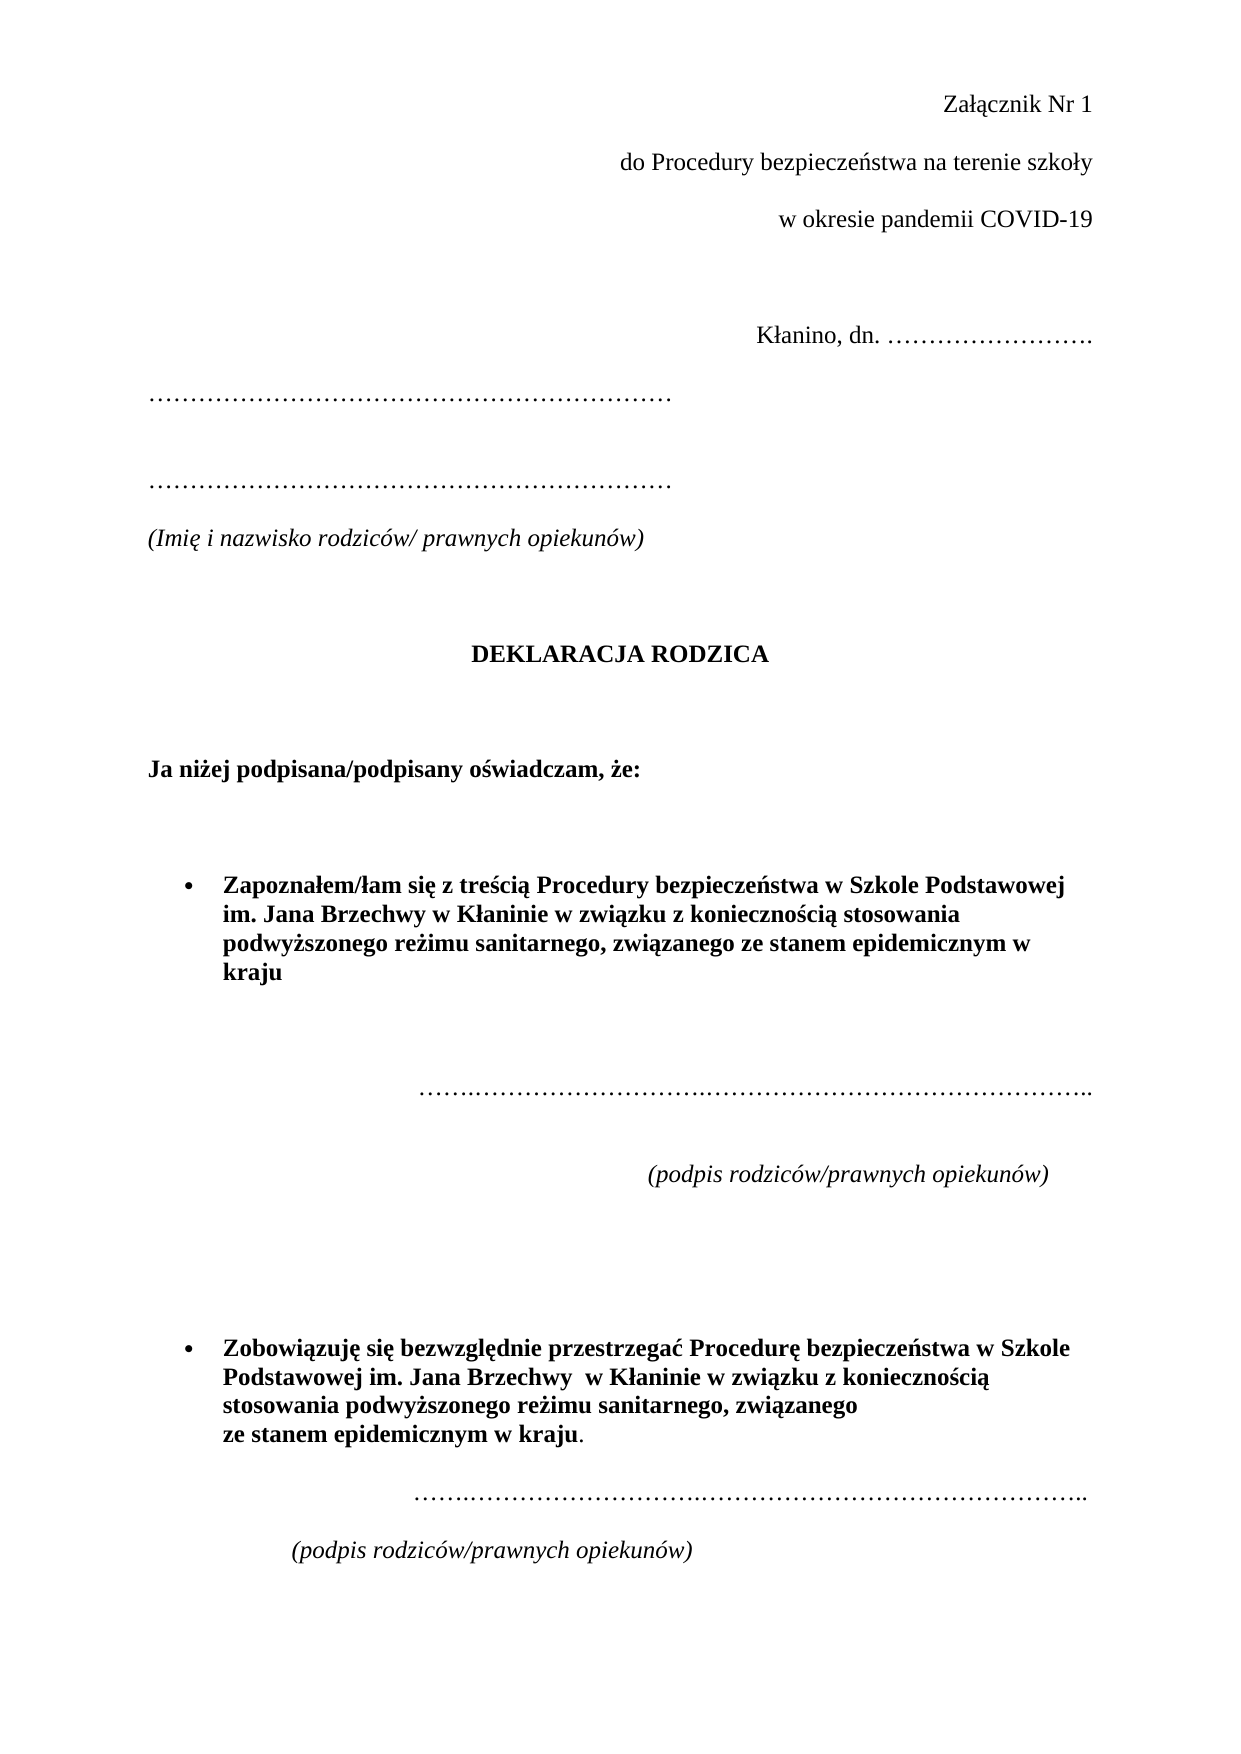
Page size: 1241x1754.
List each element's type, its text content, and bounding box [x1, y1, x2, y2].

text (podpis rodziców/prawnych opiekunów) [148, 1130, 1093, 1188]
text Załącznik Nr 1 [148, 89, 1093, 117]
list Zobowiązuję się bezwzględnie przestrzegać Procedurę bezpieczeństwa w Szkole Podstawowej im. Jana Brzechwy w Kłaninie w związku z koniecznością stosowania podwyższonego reżimu sanitarnego, związanego ze stanem epidemicznym w kraju. [185, 1333, 1093, 1448]
text (Imię i nazwisko rodziców/ prawnych opiekunów) [148, 523, 1093, 552]
text DEKLARACJA RODZICA [148, 639, 1093, 667]
text (podpis rodziców/prawnych opiekunów) [148, 1535, 1093, 1564]
list Zapoznałem/łam się z treścią Procedury bezpieczeństwa w Szkole Podstawowej im. Jana Brzechwy w Kłaninie w związku z koniecznością stosowania podwyższonego reżimu sanitarnego, związanego ze stanem epidemicznym w kraju [185, 870, 1093, 985]
text …….……………………….……………………………………….. [148, 1477, 1093, 1506]
text Ja niżej podpisana/podpisany oświadczam, że: [148, 754, 1093, 783]
text ……………………………………………………… [148, 378, 1093, 436]
text do Procedury bezpieczeństwa na terenie szkoły [148, 147, 1093, 175]
text …….……………………….……………………………………….. [148, 1072, 1093, 1101]
text Kłanino, dn. ……………………. [148, 320, 1093, 349]
text ……………………………………………………… [148, 465, 1093, 494]
text w okresie pandemii COVID-19 [148, 204, 1093, 233]
